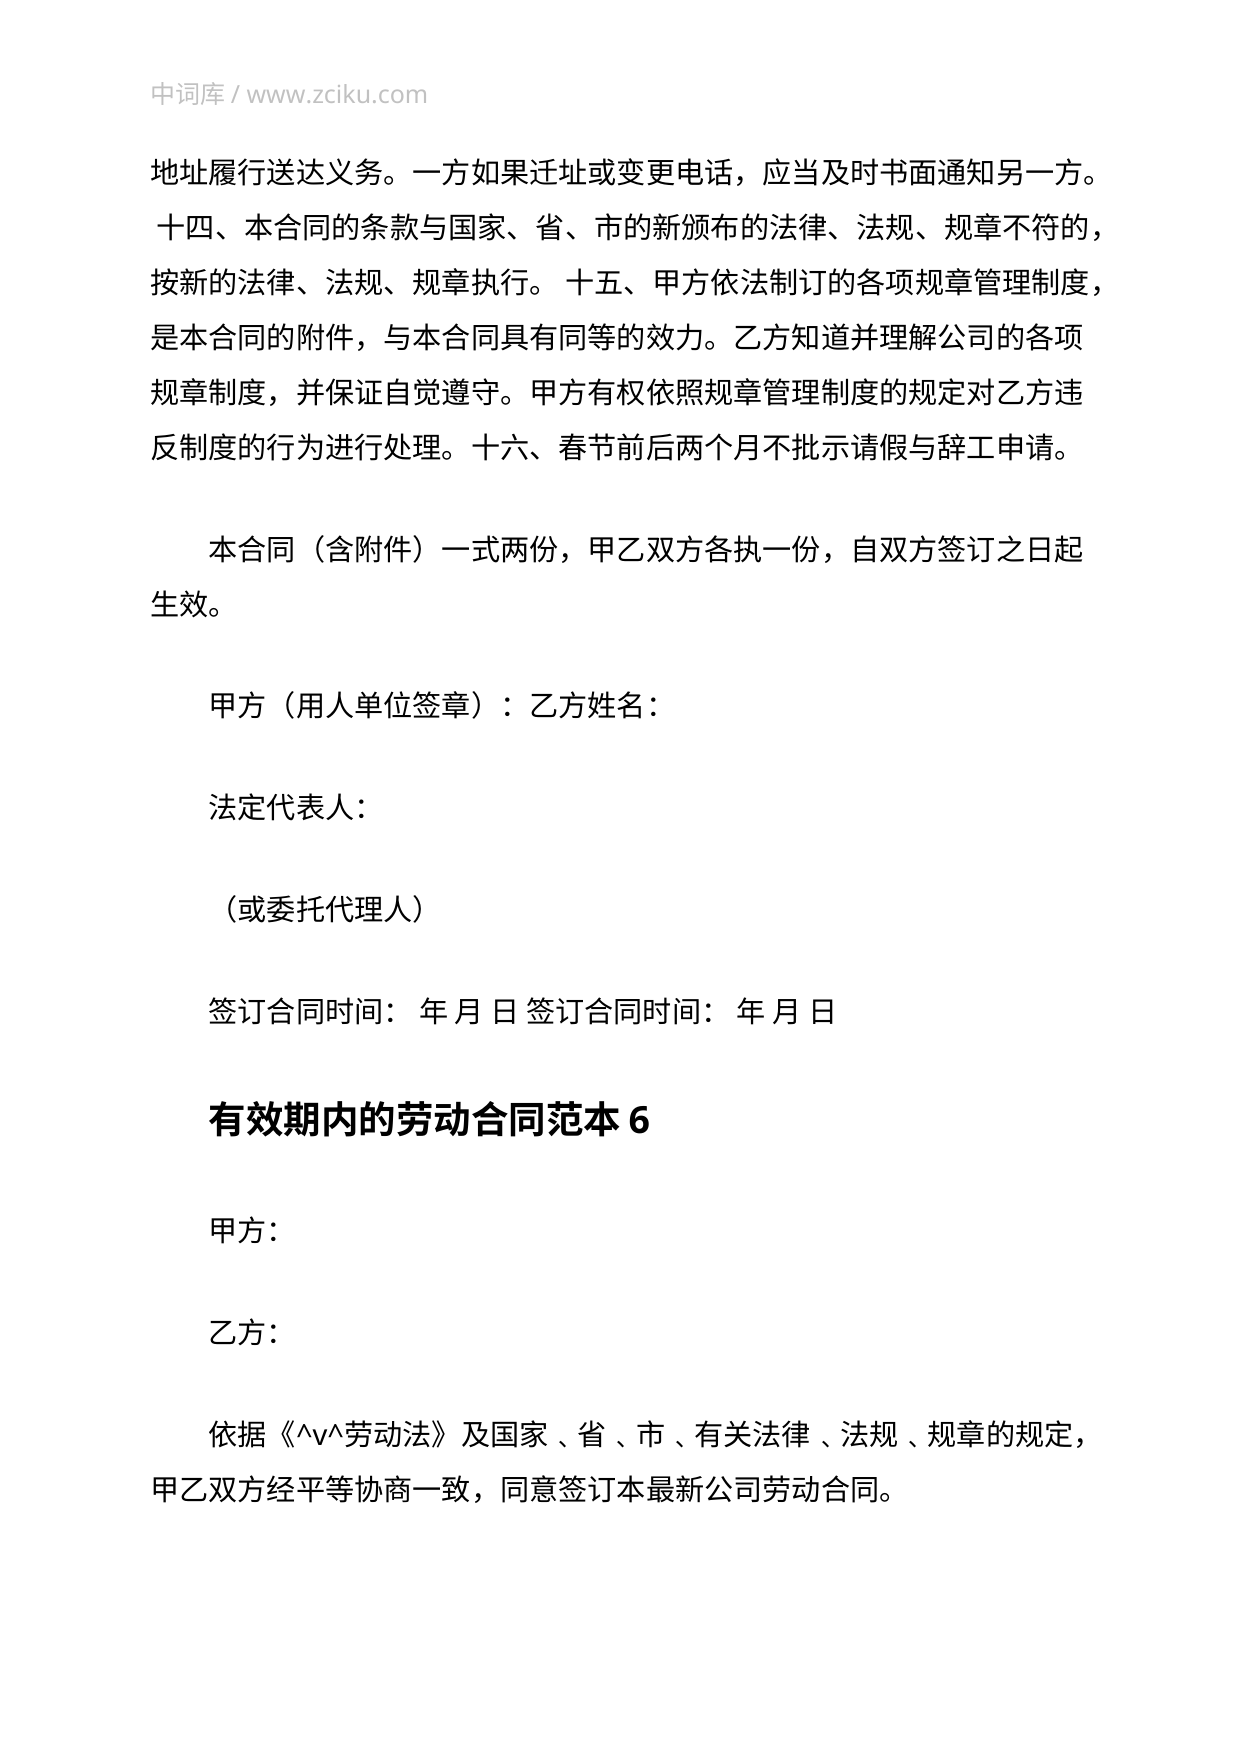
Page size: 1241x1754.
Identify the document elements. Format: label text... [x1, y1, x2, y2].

text 乙方： [150, 1309, 1090, 1352]
text 甲方（用人单位签章）：乙方姓名： [150, 683, 1090, 725]
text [150, 150, 1090, 467]
text 签订合同时间： 年 月 日 签订合同时间： 年 月 日 [150, 988, 1090, 1031]
text （或委托代理人） [150, 886, 1090, 929]
text 法定代表人： [150, 785, 1090, 827]
text 有效期内的劳动合同范本6 [150, 1090, 1090, 1144]
text 依据《^v^劳动法》及国家﹑省﹑市﹑有关法律﹑法规﹑规章的规定，甲乙双方经平等协商一致，同意签订本最新公司劳动合同。 [150, 1411, 1090, 1508]
text 本合同（含附件）一式两份，甲乙双方各执一份，自双方签订之日起生效。 [150, 526, 1090, 623]
text 甲方： [150, 1208, 1090, 1250]
